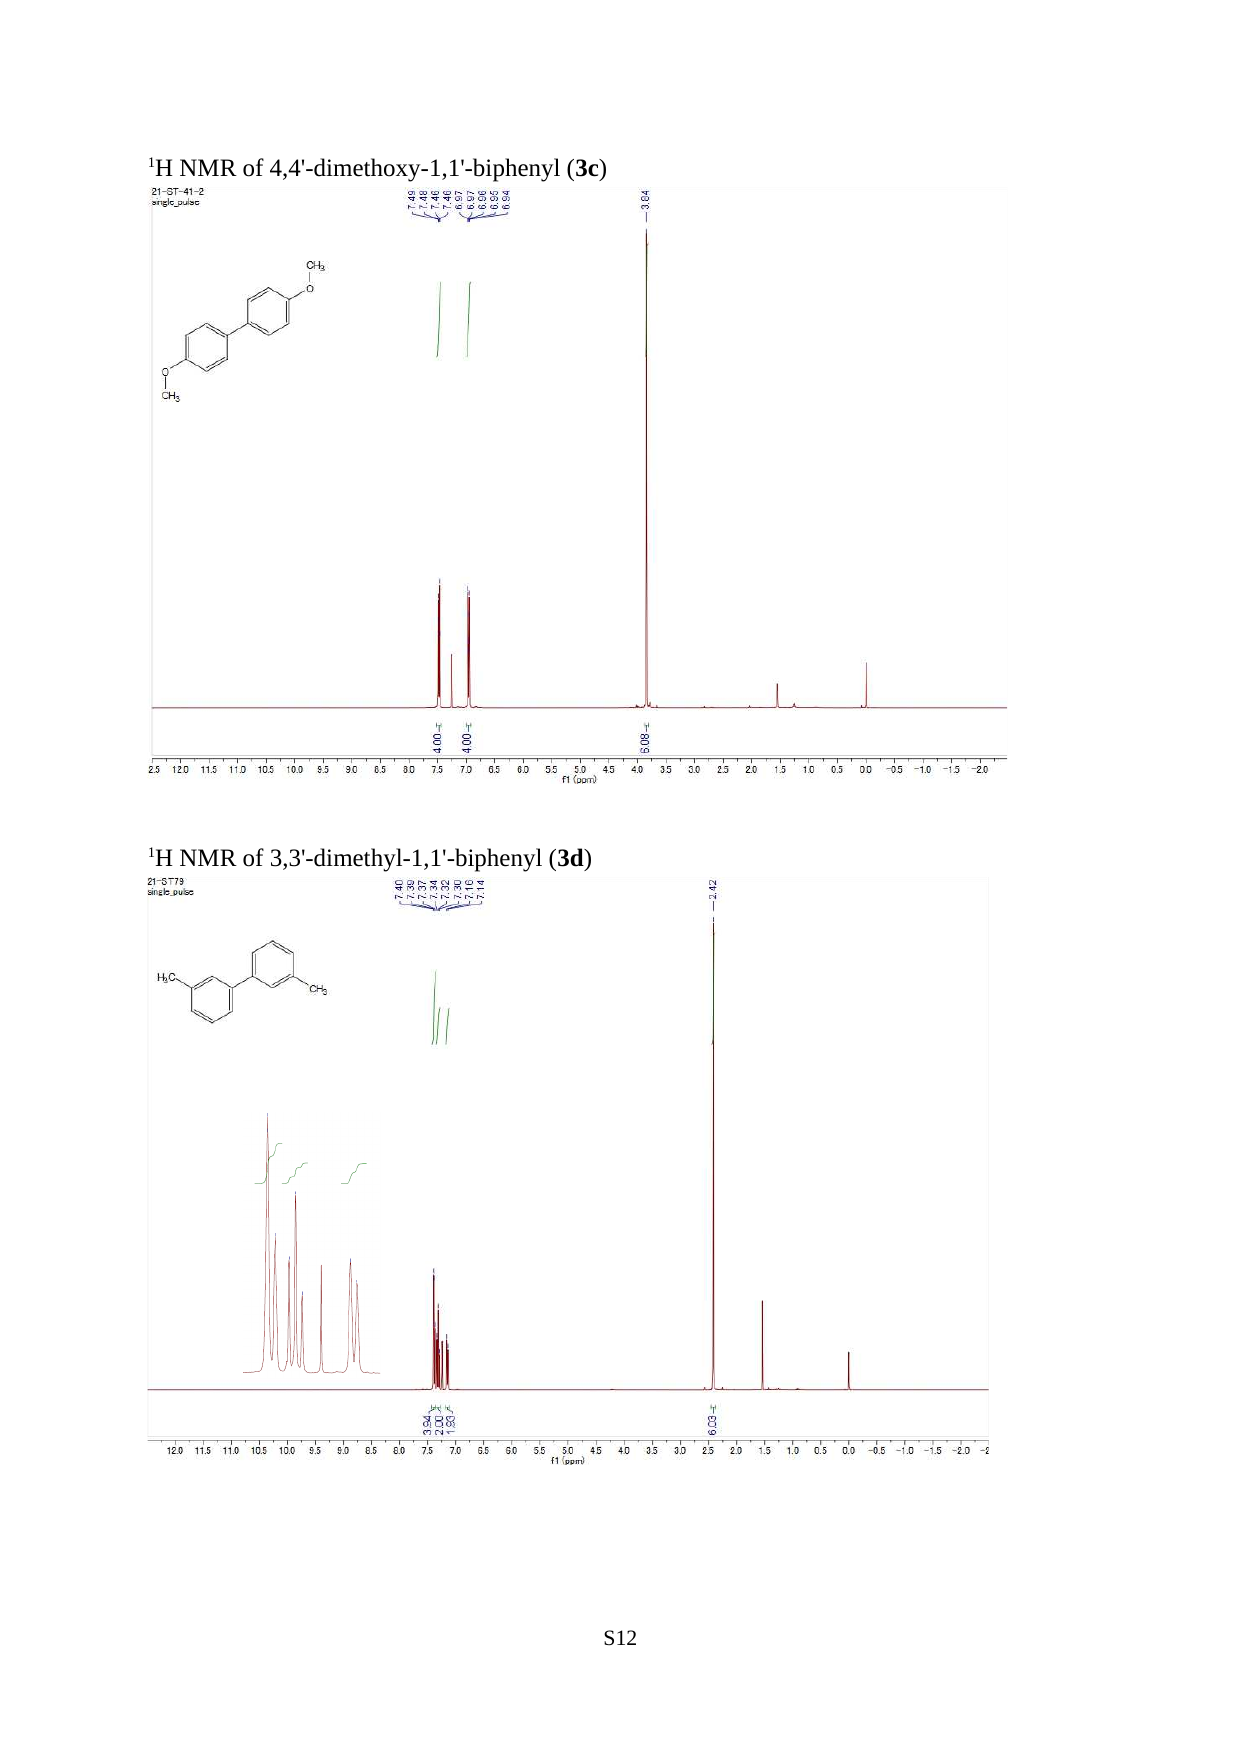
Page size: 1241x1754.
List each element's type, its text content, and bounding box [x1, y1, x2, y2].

picture [147, 187, 1008, 784]
picture [147, 877, 989, 1465]
text 1H NMR of 3,3'-dimethyl-1,1'-biphenyl (3d) [148, 839, 1092, 877]
text 1H NMR of 4,4'-dimethoxy-1,1'-biphenyl (3c) [148, 149, 1092, 187]
